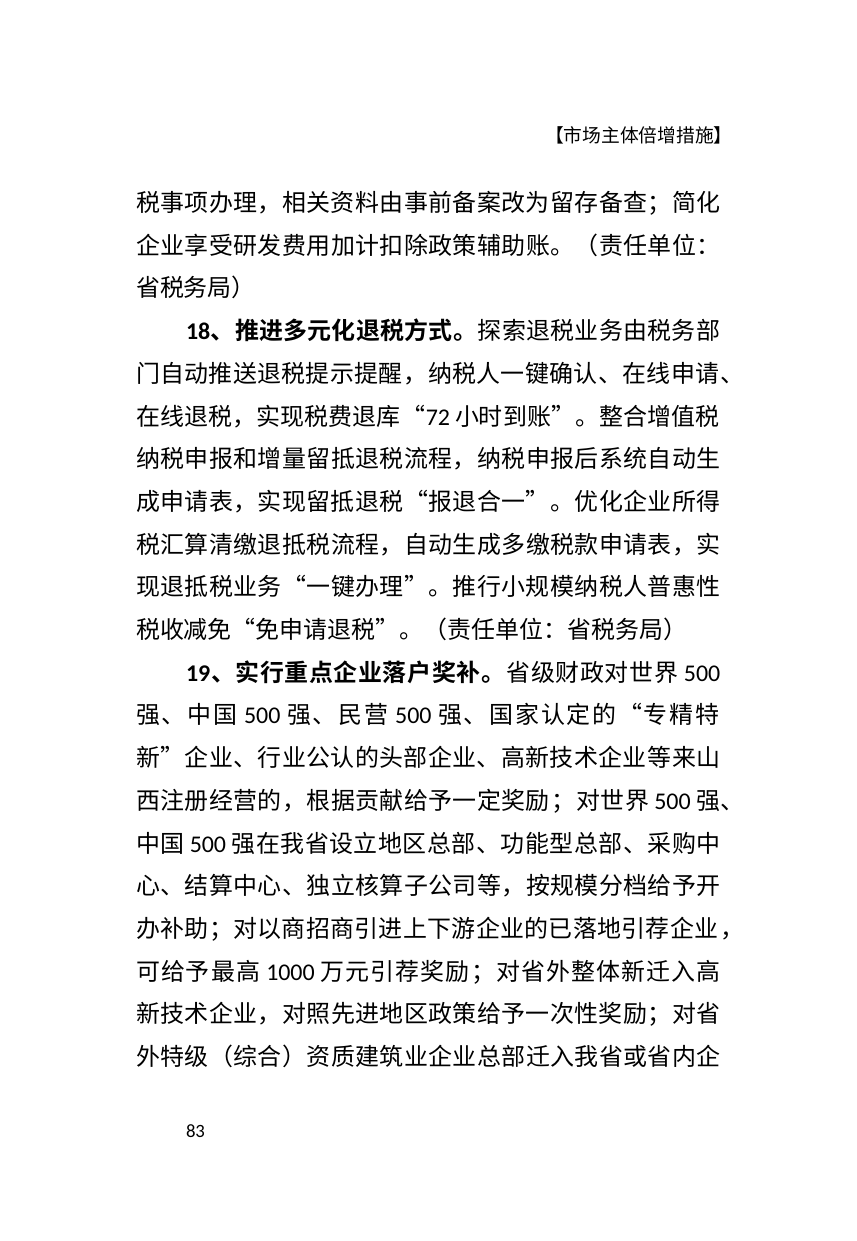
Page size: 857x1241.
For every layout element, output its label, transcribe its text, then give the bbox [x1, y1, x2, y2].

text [136, 177, 720, 305]
text 18、推进多元化退税方式。探索退税业务由税务部门自动推送退税提示提醒，纳税人一键确认、在线申请、在线退税，实现税费退库“72小时到账”。整合增值税纳税申报和增量留抵退税流程，纳税申报后系统自动生成申请表，实现留抵退税“报退合一”。优化企业所得税汇算清缴退抵税流程，自动生成多缴税款申请表，实现退抵税业务“一键办理”。推行小规模纳税人普惠性税收减免“免申请退税”。（责任单位：省税务局） [136, 305, 720, 647]
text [136, 647, 720, 1074]
